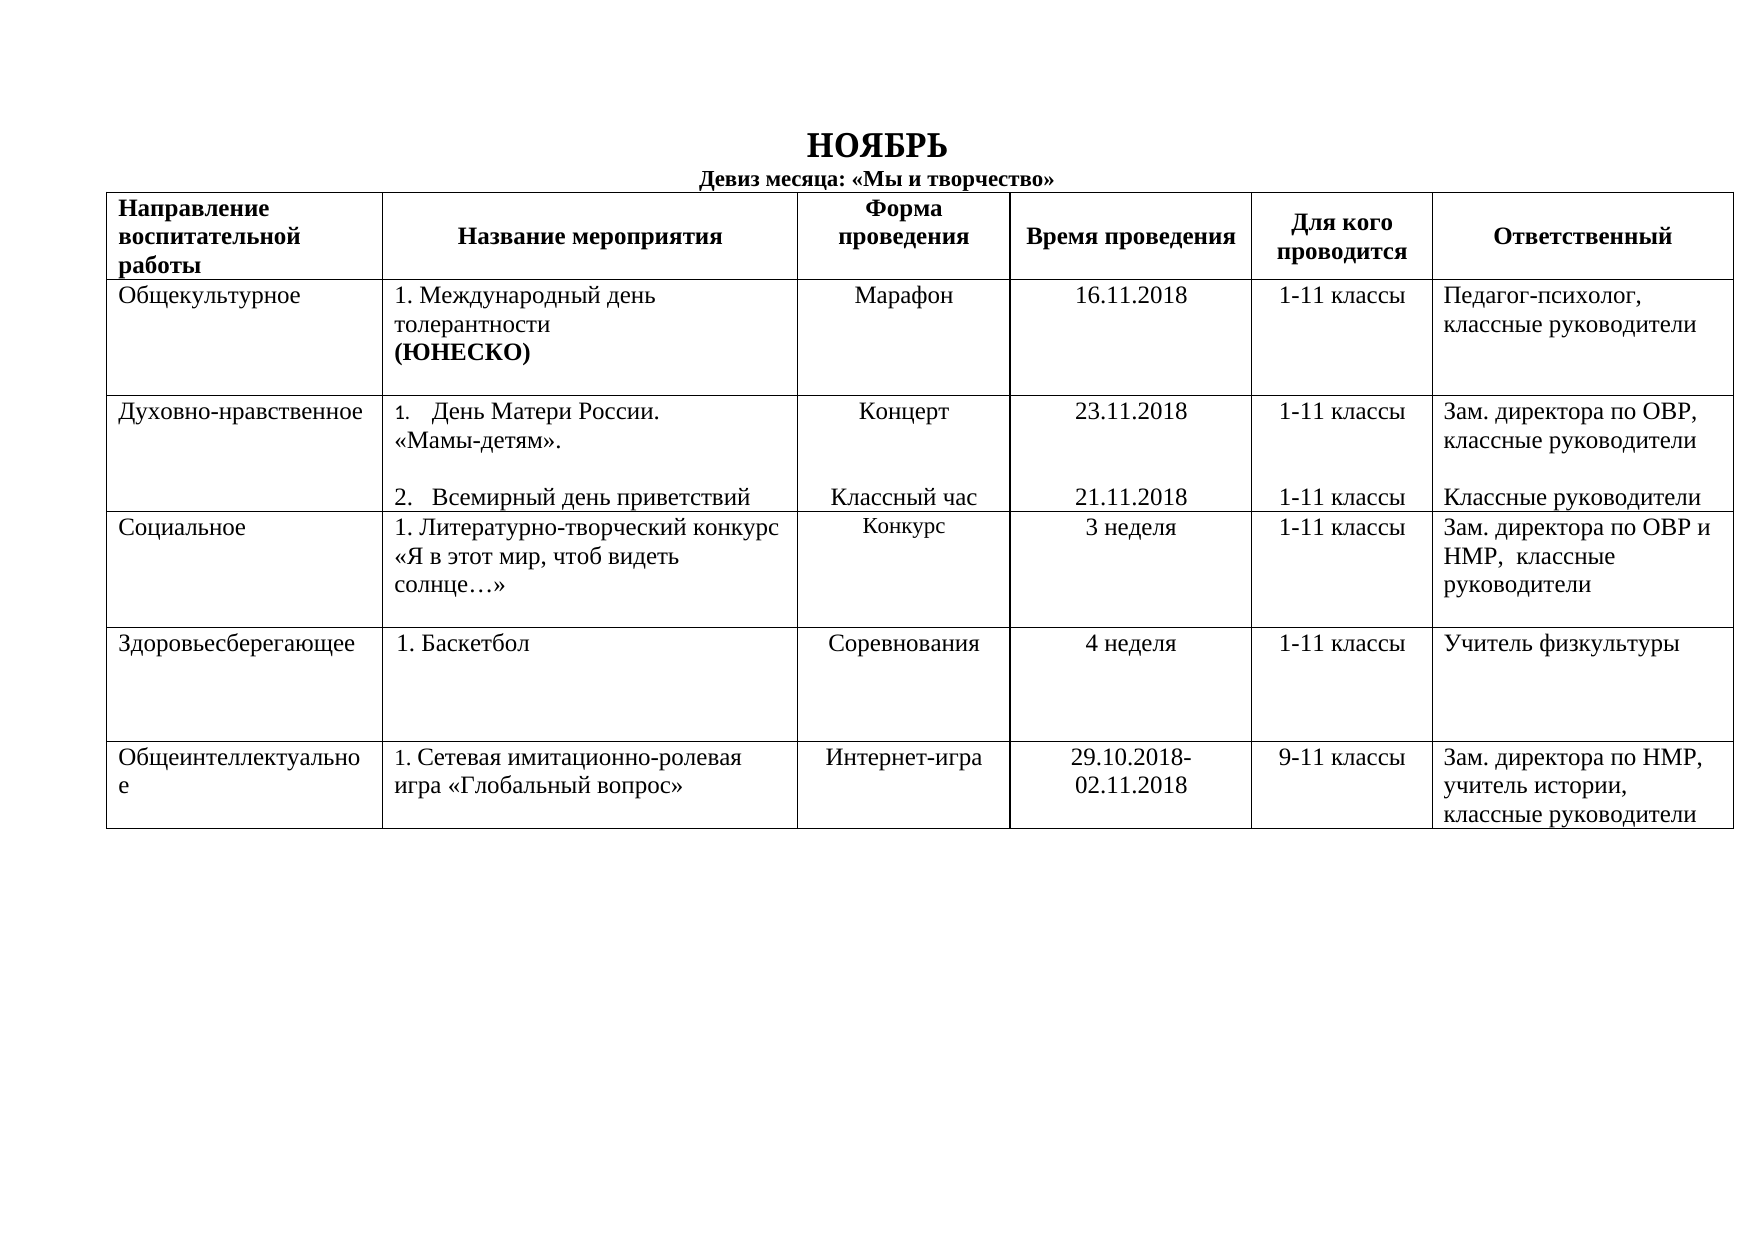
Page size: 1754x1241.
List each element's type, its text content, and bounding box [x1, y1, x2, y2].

table_cell 3 неделя [1011, 512, 1251, 627]
table_cell Соревнования [798, 628, 1009, 741]
table_cell 1. Международный день толерантности (ЮНЕСКО) [383, 280, 797, 395]
table_cell 1-11 классы [1252, 512, 1432, 627]
table_cell День Матери России. «Мамы-детям». Всемирный день приветствий [383, 396, 797, 511]
table_cell 1-11 классы [1252, 628, 1432, 741]
table_cell 4 неделя [1011, 628, 1251, 741]
table_cell 16.11.2018 [1011, 280, 1251, 395]
table_header Ответственный [1433, 193, 1733, 279]
table_cell Социальное [107, 512, 382, 627]
table_cell 1. Сетевая имитационно-ролевая игра «Глобальный вопрос» [383, 742, 797, 828]
table_cell 9-11 классы [1252, 742, 1432, 828]
table_cell Конкурс [798, 512, 1009, 627]
table_cell 1. Баскетбол [383, 628, 797, 741]
table_header Название мероприятия [383, 193, 797, 279]
table_header Форма проведения [798, 193, 1009, 279]
table_cell 23.11.2018 21.11.2018 [1011, 396, 1251, 511]
table_cell 29.10.2018-02.11.2018 [1011, 742, 1251, 828]
table_cell Интернет-игра [798, 742, 1009, 828]
table_header Время проведения [1011, 193, 1251, 279]
table_cell Зам. директора по ОВР, классные руководители Классные руководители [1433, 396, 1733, 511]
table_cell 1-11 классы [1252, 280, 1432, 395]
table_cell Учитель физкультуры [1433, 628, 1733, 741]
table_cell Зам. директора по НМР, учитель истории, классные руководители [1433, 742, 1733, 828]
table_header Для кого проводится [1252, 193, 1432, 279]
text НОЯБРЬ [118, 127, 1636, 165]
table_cell Общеинтеллектуальное [107, 742, 382, 828]
table_cell 1-11 классы 1-11 классы [1252, 396, 1432, 511]
table_cell Марафон [798, 280, 1009, 395]
table_cell Духовно-нравственное [107, 396, 382, 511]
table_cell Концерт Классный час [798, 396, 1009, 511]
table_cell Зам. директора по ОВР и НМР, классные руководители [1433, 512, 1733, 627]
table_cell Общекультурное [107, 280, 382, 395]
table_header Направление воспитательной работы [107, 193, 382, 279]
text Девиз месяца: «Мы и творчество» [118, 165, 1636, 192]
table_cell Педагог-психолог, классные руководители [1433, 280, 1733, 395]
table_cell Здоровьесберегающее [107, 628, 382, 741]
table_cell 1. Литературно-творческий конкурс «Я в этот мир, чтоб видеть солнце…» [383, 512, 797, 627]
